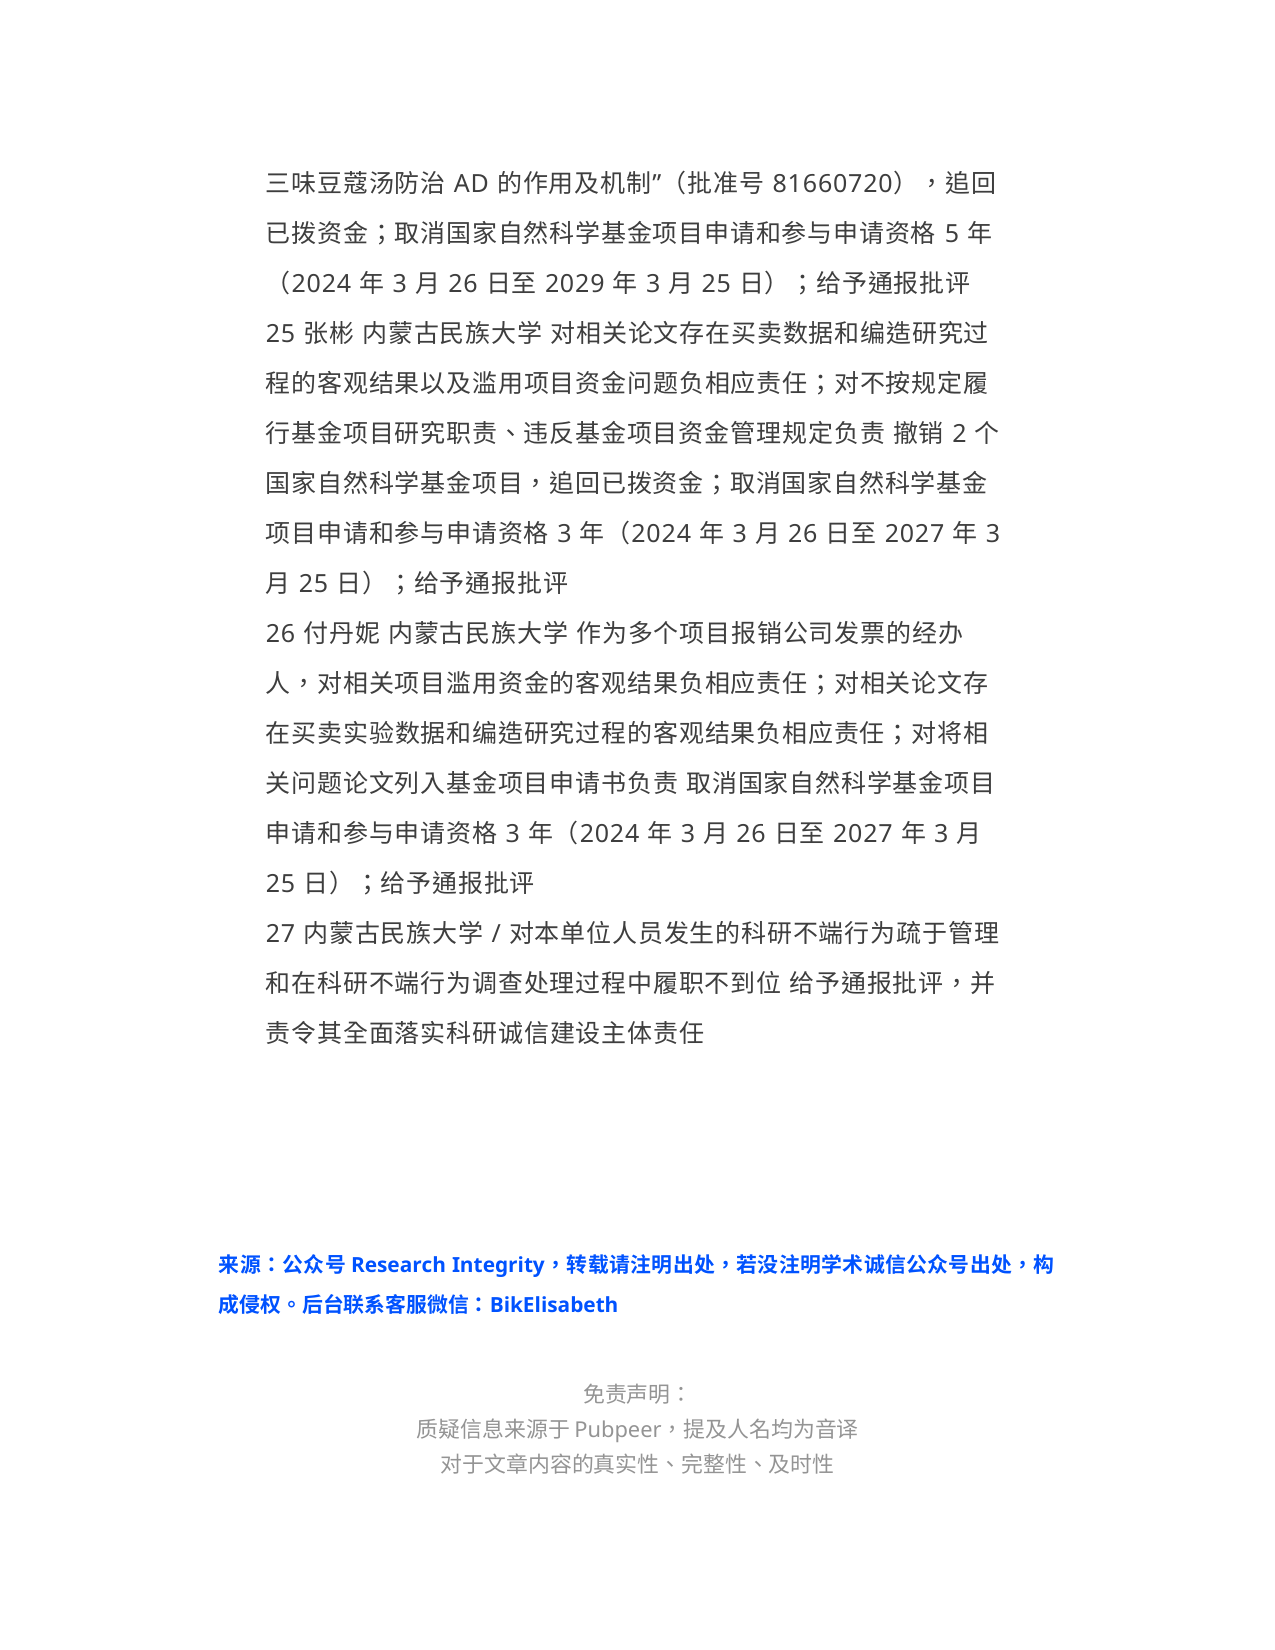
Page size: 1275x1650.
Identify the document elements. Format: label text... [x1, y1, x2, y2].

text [266, 150, 1009, 300]
text 质疑信息来源于Pubpeer，提及人名均为音译 [236, 1409, 1039, 1444]
text 来源：公众号Research Integrity，转载请注明出处，若没注明学术诚信公众号出处，构成侵权。后台联系客服微信：BikElisabeth [219, 1238, 1056, 1318]
text 对于文章内容的真实性、完整性、及时性 [236, 1444, 1039, 1479]
text 26 付丹妮 内蒙古民族大学 作为多个项目报销公司发票的经办人，对相关项目滥用资金的客观结果负相应责任；对相关论文存在买卖实验数据和编造研究过程的客观结果负相应责任；对将相关问题论文列入基金项目申请书负责 取消国家自然科学基金项目申请和参与申请资格 3 年（2024 年 3 月 26 日至 2027 年 3 月 25 日）；给予通报批评 [266, 600, 1009, 900]
text 免责声明： [236, 1374, 1039, 1409]
text 27 内蒙古民族大学 / 对本单位人员发生的科研不端行为疏于管理和在科研不端行为调查处理过程中履职不到位 给予通报批评，并责令其全面落实科研诚信建设主体责任 [266, 900, 1009, 1050]
text 25 张彬 内蒙古民族大学 对相关论文存在买卖数据和编造研究过程的客观结果以及滥用项目资金问题负相应责任；对不按规定履行基金项目研究职责、违反基金项目资金管理规定负责 撤销 2 个国家自然科学基金项目，追回已拨资金；取消国家自然科学基金项目申请和参与申请资格 3 年（2024 年 3 月 26 日至 2027 年 3 月 25 日）；给予通报批评 [266, 300, 1009, 600]
